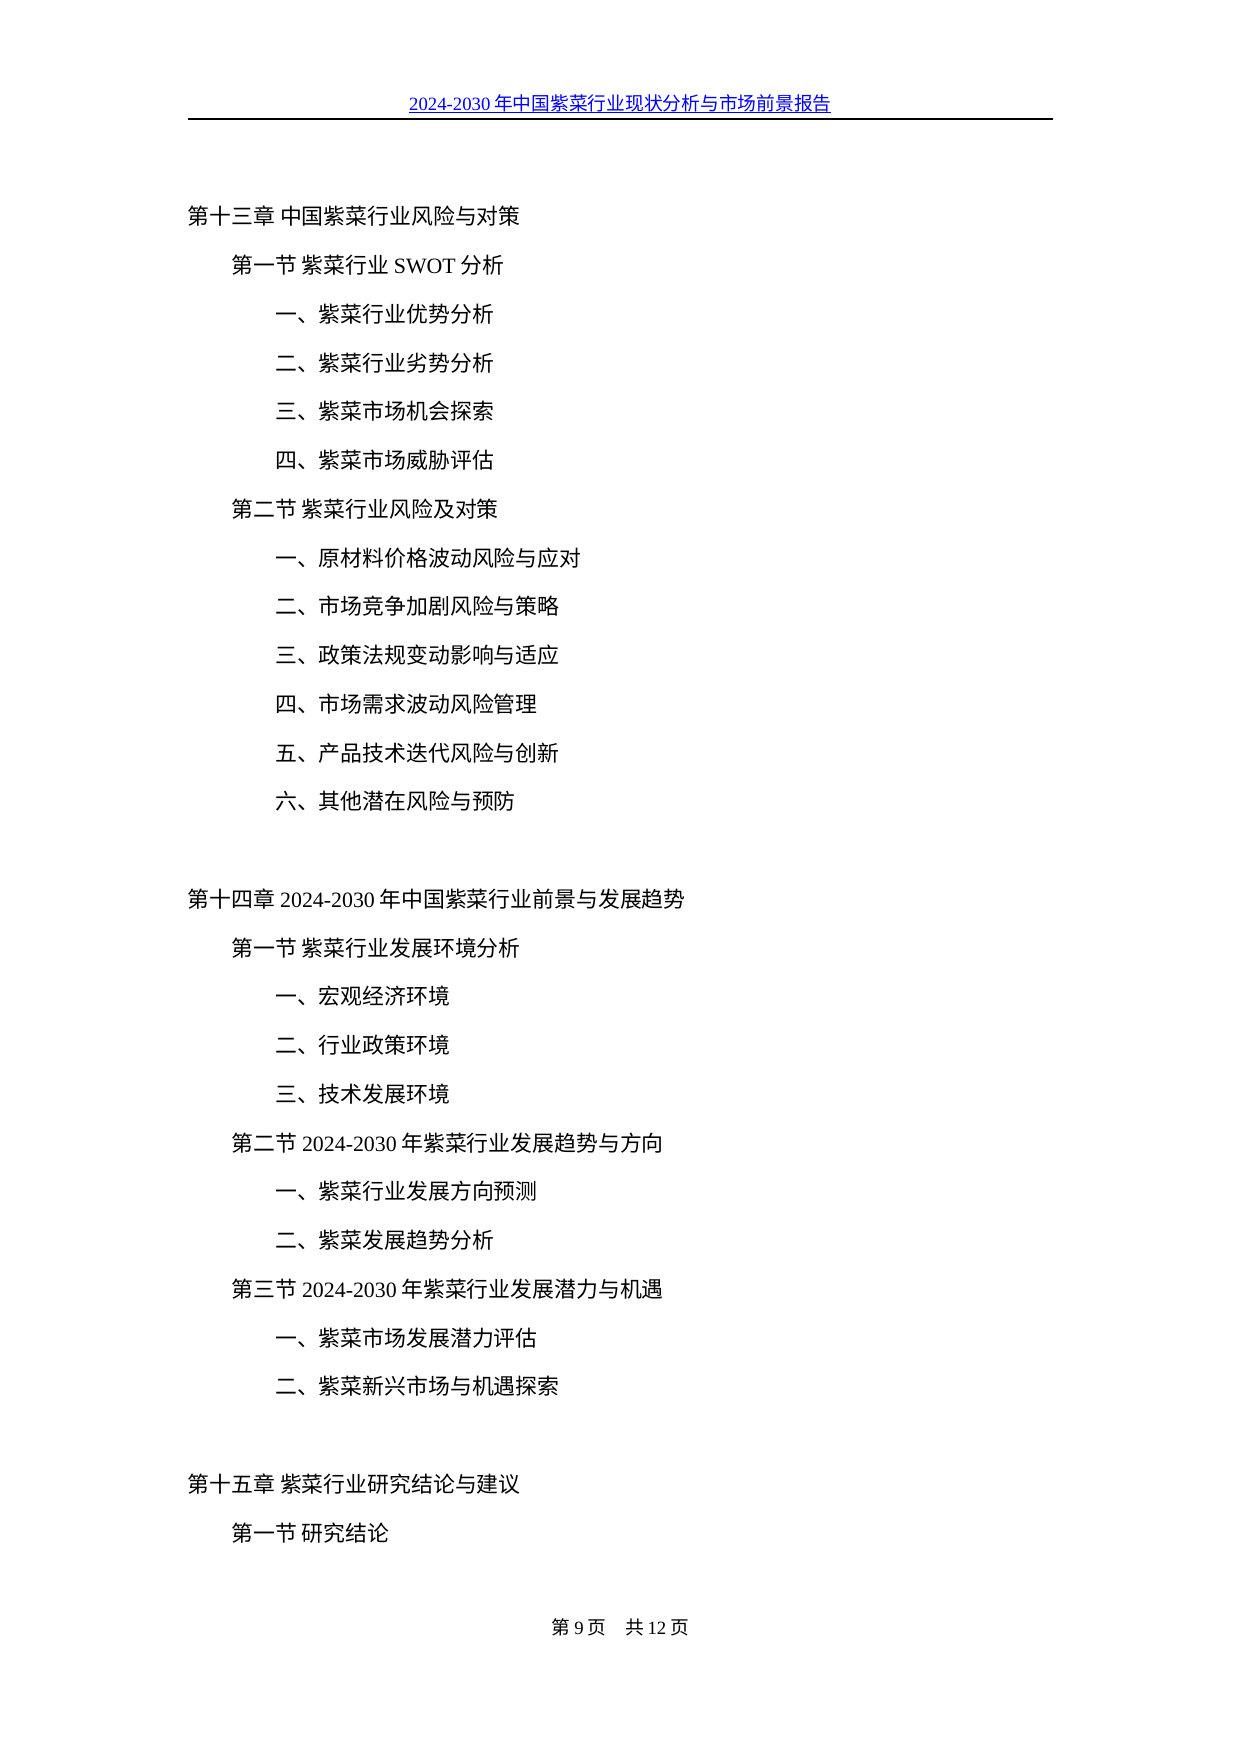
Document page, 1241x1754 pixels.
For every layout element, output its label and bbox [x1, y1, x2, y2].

text [187, 150, 1053, 1548]
